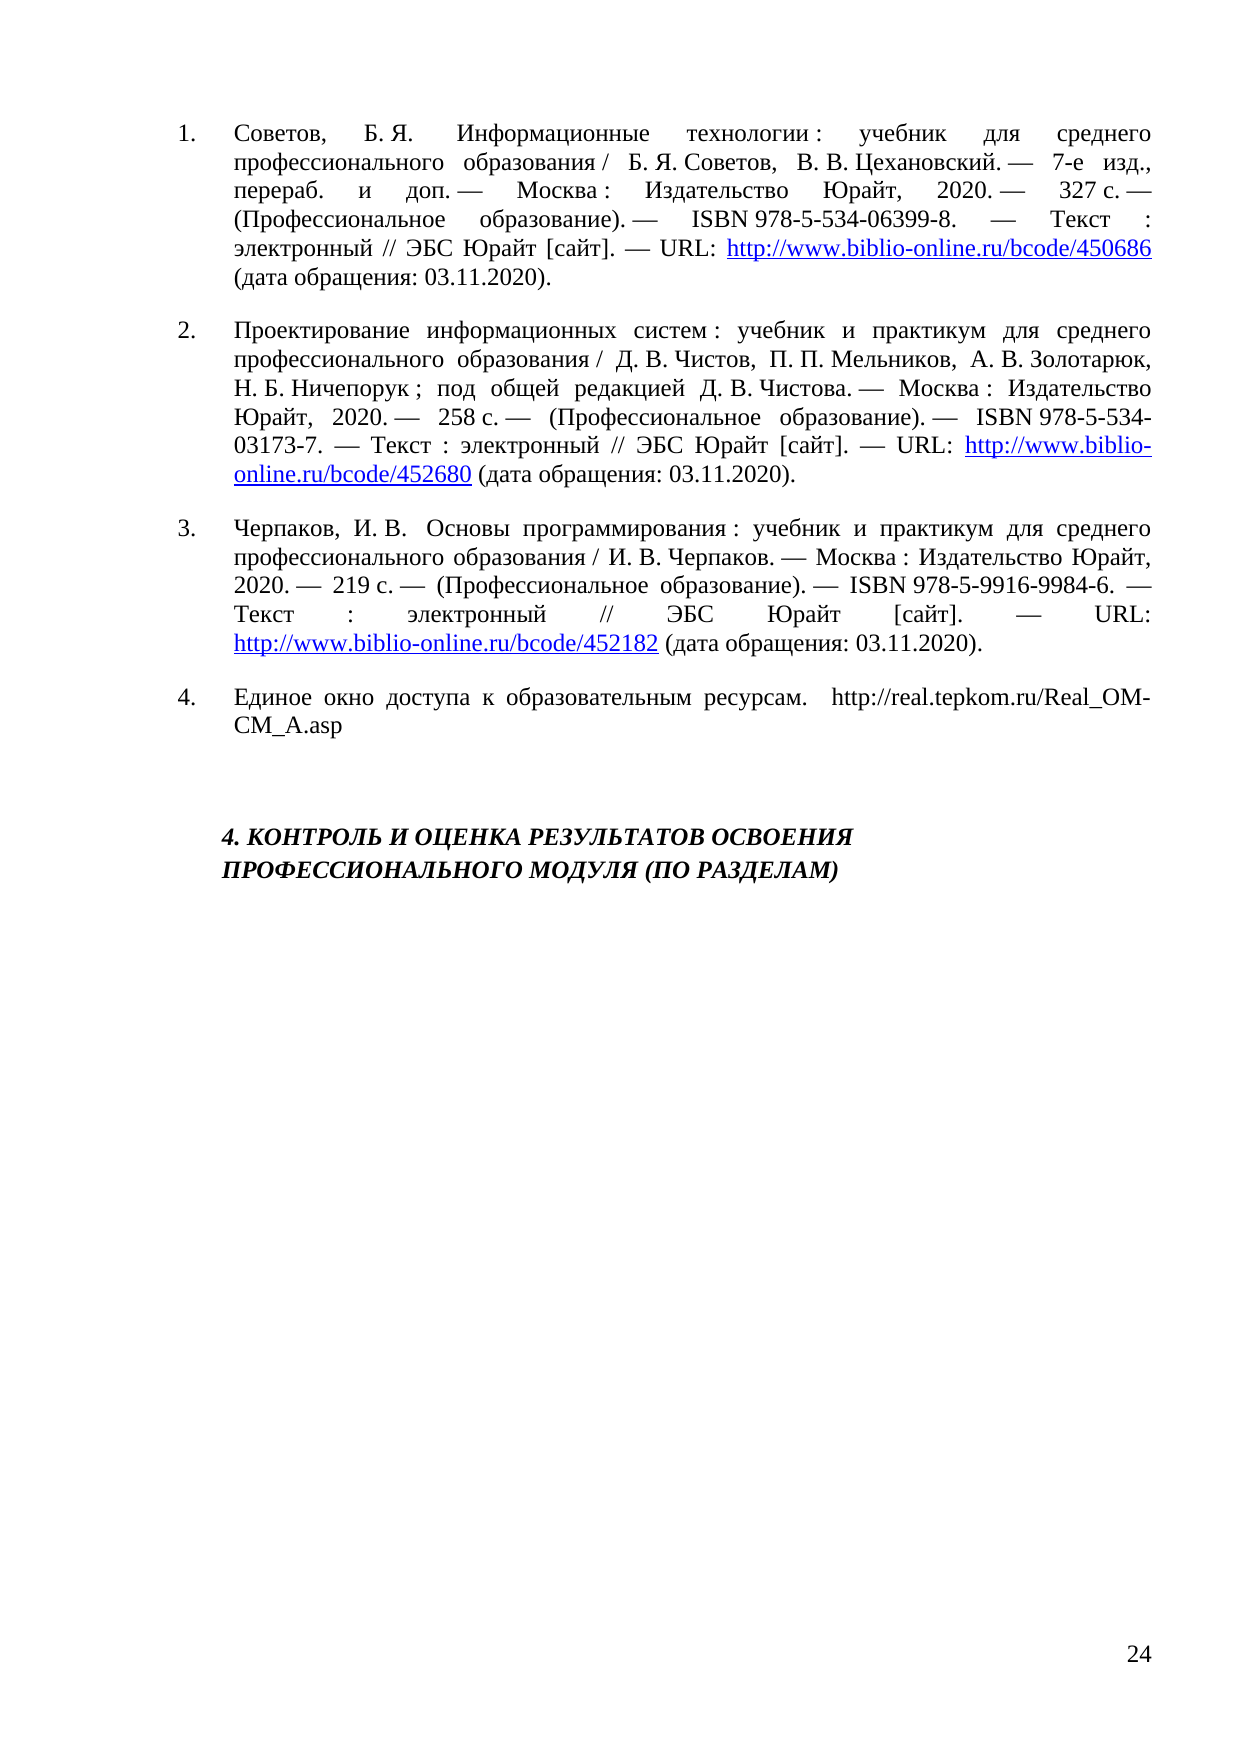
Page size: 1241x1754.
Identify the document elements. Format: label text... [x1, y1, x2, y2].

list Советов, Б. Я. Информационные технологии : учебник для среднего профессионального образования / Б. Я. Советов, В. В. Цехановский. — 7-е изд., перераб. и доп. — Москва : Издательство Юрайт, 2020. — 327 с. — (Профессиональное образование). — ISBN 978-5-534-06399-8. — Текст : электронный // ЭБС Юрайт [сайт]. — URL: http://www.biblio-online.ru/bcode/450686 (дата обращения: 03.11.2020). [177, 118, 1152, 291]
list Единое окно доступа к образовательным ресурсам. http://real.tepkom.ru/Real_OM-CM_A.asp [177, 682, 1152, 739]
list Черпаков, И. В. Основы программирования : учебник и практикум для среднего профессионального образования / И. В. Черпаков. — Москва : Издательство Юрайт, 2020. — 219 с. — (Профессиональное образование). — ISBN 978-5-9916-9984-6. — Текст : электронный // ЭБС Юрайт [сайт]. — URL: http://www.biblio-online.ru/bcode/452182 (дата обращения: 03.11.2020). [177, 513, 1152, 657]
text 4. КОНТРОЛЬ И ОЦЕНКА РЕЗУЛЬТАТОВ ОСВОЕНИЯ ПРОФЕССИОНАЛЬНОГО МОДУЛЯ (ПО РАЗДЕЛАМ) [222, 822, 1152, 884]
list Проектирование информационных систем : учебник и практикум для среднего профессионального образования / Д. В. Чистов, П. П. Мельников, А. В. Золотарюк, Н. Б. Ничепорук ; под общей редакцией Д. В. Чистова. — Москва : Издательство Юрайт, 2020. — 258 с. — (Профессиональное образование). — ISBN 978-5-534-03173-7. — Текст : электронный // ЭБС Юрайт [сайт]. — URL: http://www.biblio-online.ru/bcode/452680 (дата обращения: 03.11.2020). [177, 316, 1152, 488]
